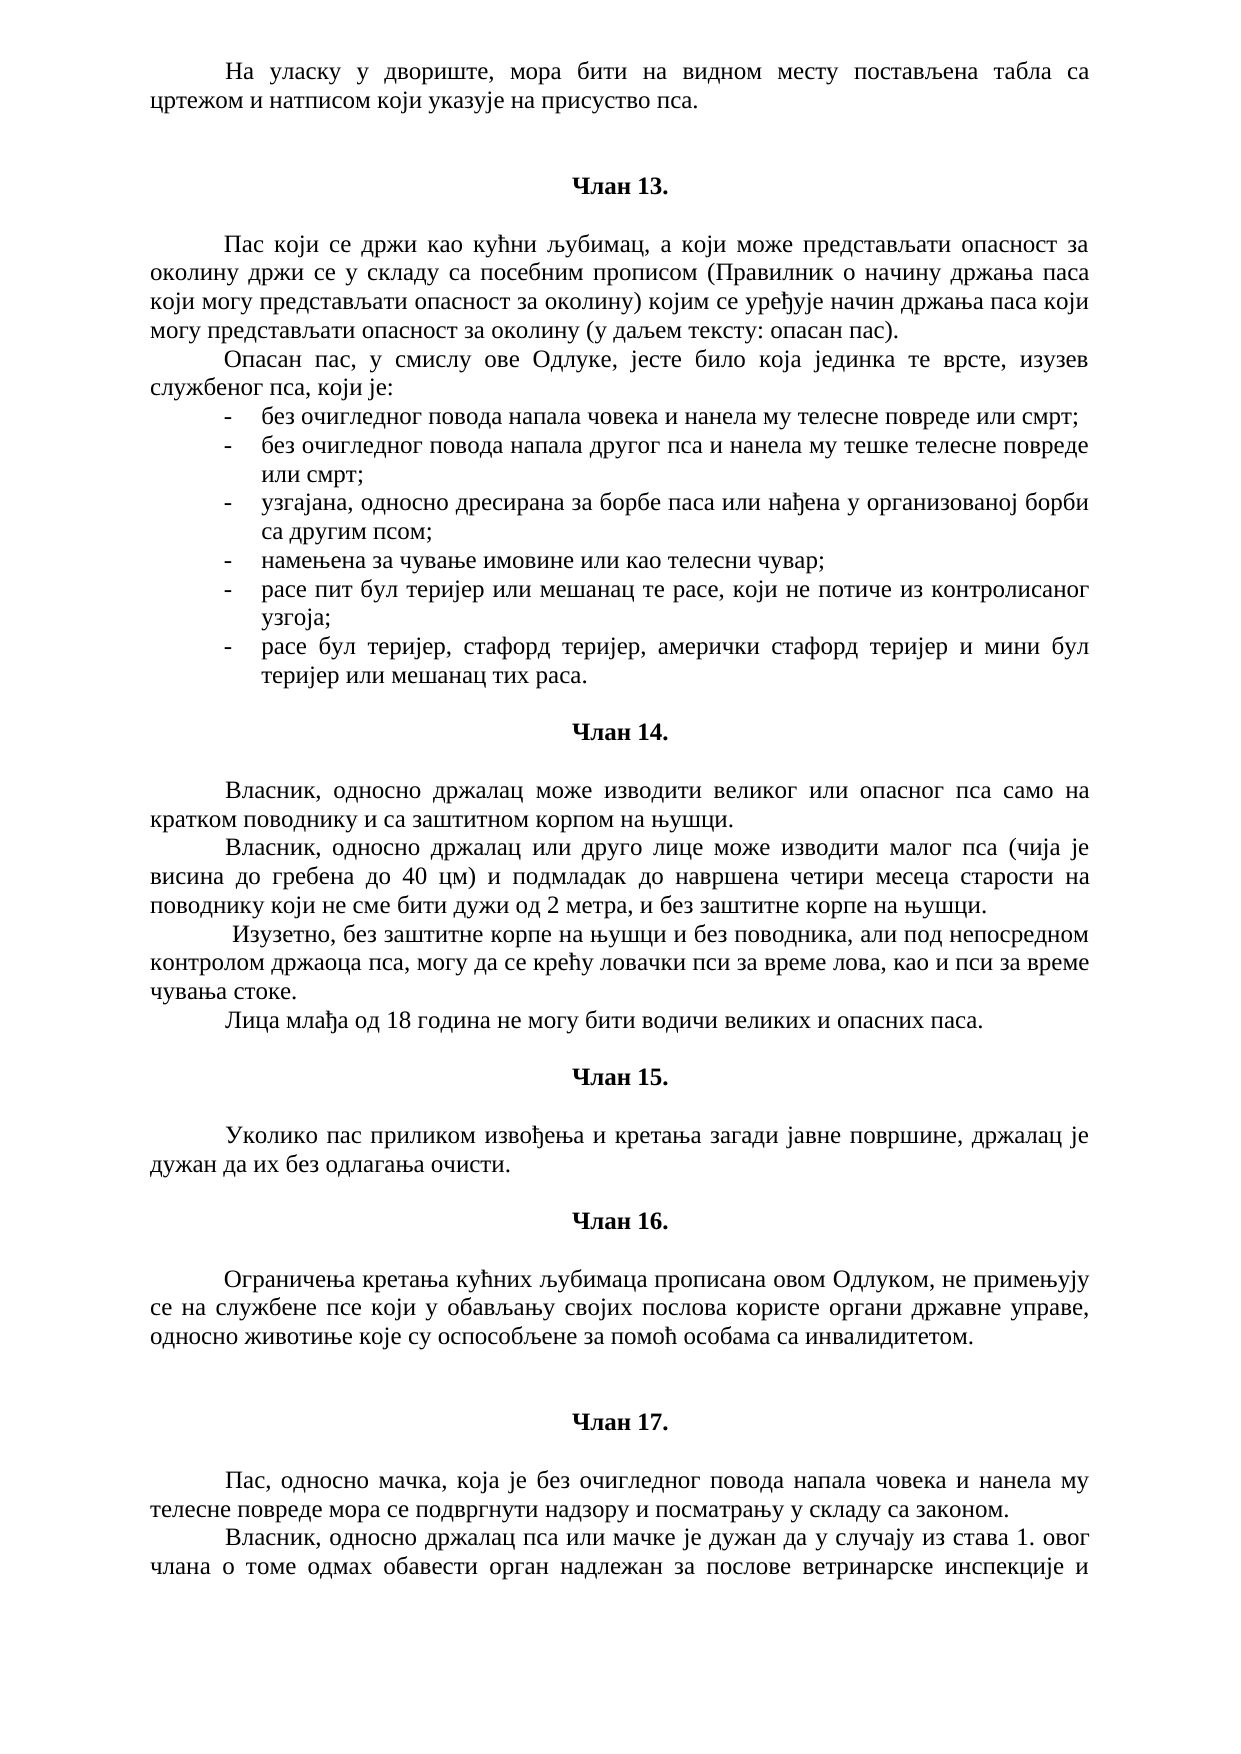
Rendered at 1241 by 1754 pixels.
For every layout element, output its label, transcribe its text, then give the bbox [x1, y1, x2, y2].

text Лица млађа од 18 година не могу бити водичи великих и опасних паса. [150, 1005, 1090, 1034]
text Ограничења кретања кућних љубимаца прописана овом Одлуком, не примењују се на службене псе који у обављању својих послова користе органи државне управе, односно животиње које су оспособљене за помоћ особама са инвалидитетом. [150, 1264, 1090, 1350]
text Пас који се држи као кућни љубимац, а који може представљати опасност за околину држи се у складу са посебним прописом (Правилник о начину држања паса који могу представљати опасност за околину) којим се уређује начин држања паса који могу представљати опасност за околину (у даљем тексту: опасан пас). [150, 229, 1090, 344]
text На уласку у двориште, мора бити на видном месту постављена табла са цртежом и натписом који указује на присуство пса. [150, 56, 1090, 114]
list без очигледног повода напала човека и нанела му телесне повреде или смрт; [223, 401, 1090, 430]
list узгајана, односно дресирана за борбе паса или нађена у организованој борби са другим псом; [223, 487, 1090, 545]
text Пас, односно мачка, која је без очигледног повода напала човека и нанела му телесне повреде мора се подвргнути надзору и посматрању у складу са законом. [150, 1465, 1090, 1522]
list расе пит бул теријер или мешанац те расе, који не потиче из контролисаног узгоја; [223, 574, 1090, 631]
text Опасан пас, у смислу ове Одлуке, јесте било која јединка те врсте, изузев службеног пса, који је: [150, 344, 1090, 401]
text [150, 1522, 1090, 1580]
text Власник, односно држалац може изводити великог или опасног пса само на кратком поводнику и са заштитном корпом на њушци. [150, 775, 1090, 832]
text Уколико пас приликом извођења и кретања загади јавне површине, држалац је дужан да их без одлагања очисти. [150, 1120, 1090, 1177]
list расе бул теријер, стафорд теријер, амерички стафорд теријер и мини бул теријер или мешанац тих раса. [223, 631, 1090, 689]
list намењена за чување имовине или као телесни чувар; [223, 545, 1090, 574]
text Члан 14. [150, 717, 1090, 746]
text Члан 13. [150, 171, 1090, 200]
text Члан 17. [150, 1407, 1090, 1436]
text Власник, односно држалац или друго лице може изводити малог пса (чија је висина до гребена до 40 цм) и подмладак до навршена четири месеца старости на поводнику који не сме бити дужи од 2 метра, и без заштитне корпе на њушци. [150, 832, 1090, 919]
list без очигледног повода напала другог пса и нанела му тешке телесне повреде или смрт; [223, 430, 1090, 487]
text Изузетно, без заштитне корпе на њушци и без поводника, али под непосредном контролом држаоца пса, могу да се крећу ловачки пси за време лова, као и пси за време чувања стоке. [150, 919, 1090, 1005]
text Члан 16. [150, 1206, 1090, 1235]
text Члан 15. [150, 1062, 1090, 1091]
